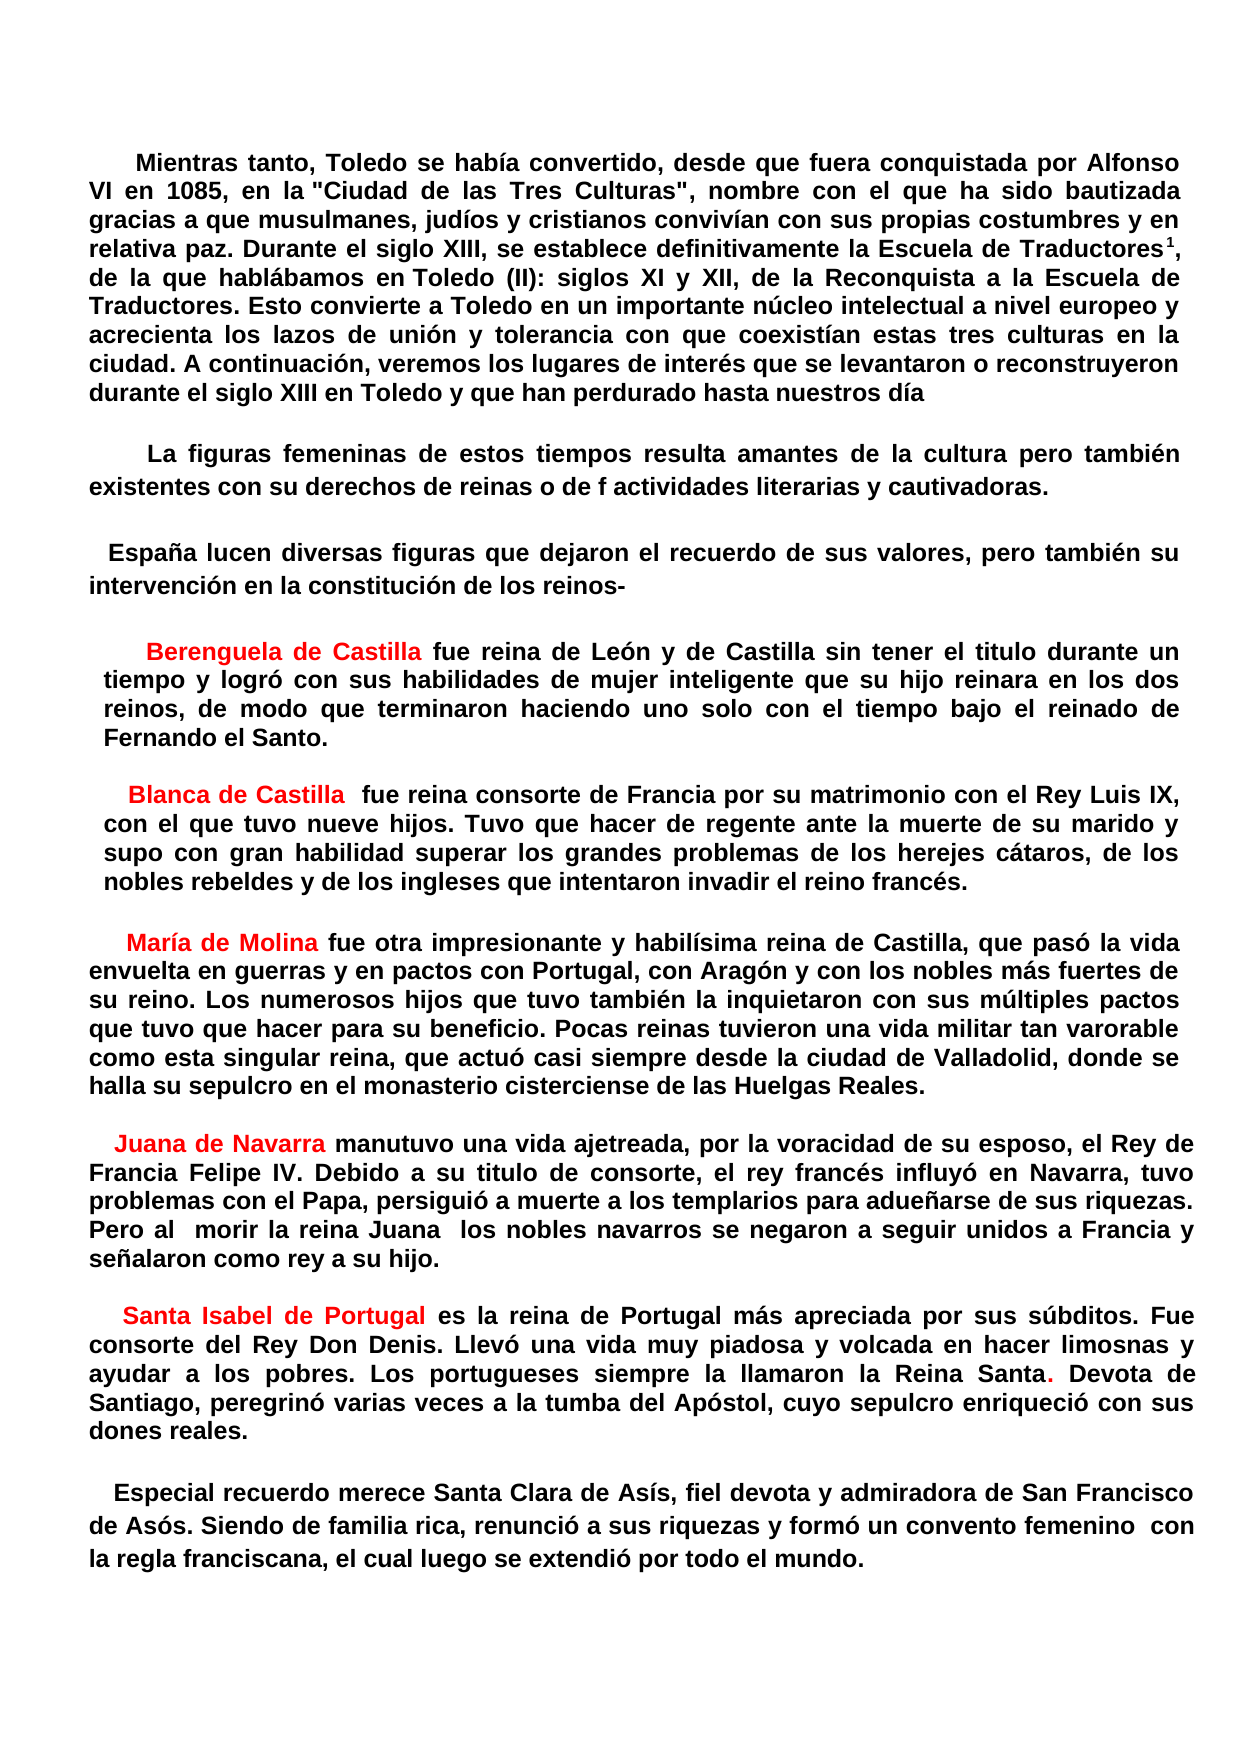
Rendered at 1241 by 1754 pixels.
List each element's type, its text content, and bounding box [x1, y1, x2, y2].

text La figuras femeninas de estos tiempos resulta amantes de la cultura pero también existentes con su derechos de reinas o de f actividades literarias y cautivadoras. [88, 439, 1181, 501]
text Especial recuerdo merece Santa Clara de Asís, fiel devota y admiradora de San Francisco de Asós. Siendo de familia rica, renunció a sus riquezas y formó un convento femenino con la regla franciscana, el cual luego se extendió por todo el mundo. [88, 1478, 1196, 1573]
text Santa Isabel de Portugal es la reina de Portugal más apreciada por sus súbditos. Fue consorte del Rey Don Denis. Llevó una vida muy piadosa y volcada en hacer limosnas y ayudar a los pobres. Los portugueses siempre la llamaron la Reina Santa. Devota de Santiago, peregrinó varias veces a la tumba del Apóstol, cuyo sepulcro enriqueció con sus dones reales. [88, 1301, 1196, 1445]
text Juana de Navarra manutuvo una vida ajetreada, por la voracidad de su esposo, el Rey de Francia Felipe IV. Debido a su titulo de consorte, el rey francés influyó en Navarra, tuvo problemas con el Papa, persiguió a muerte a los templarios para adueñarse de sus riquezas. Pero al morir la reina Juana los nobles navarros se negaron a seguir unidos a Francia y señalaron como rey a su hijo. [88, 1129, 1196, 1273]
text Mientras tanto, Toledo se había convertido, desde que fuera conquistada por Alfonso VI en 1085, en la "Ciudad de las Tres Culturas", nombre con el que ha sido bautizada gracias a que musulmanes, judíos y cristianos convivían con sus propias costumbres y en relativa paz. Durante el siglo XIII, se establece definitivamente la Escuela de Traductores1, de la que hablábamos en Toledo (II): siglos XI y XII, de la Reconquista a la Escuela de Traductores. Esto convierte a Toledo en un importante núcleo intelectual a nivel europeo y acrecienta los lazos de unión y tolerancia con que coexistían estas tres culturas en la ciudad. A continuación, veremos los lugares de interés que se levantaron o reconstruyeron durante el siglo XIII en Toledo y que han perdurado hasta nuestros día [88, 148, 1181, 406]
list Blanca de Castilla fue reina consorte de Francia por su matrimonio con el Rey Luis IX, con el que tuvo nueve hijos. Tuvo que hacer de regente ante la muerte de su marido y supo con gran habilidad superar los grandes problemas de los herejes cátaros, de los nobles rebeldes y de los ingleses que intentaron invadir el reino francés. [103, 780, 1181, 895]
text España lucen diversas figuras que dejaron el recuerdo de sus valores, pero también su intervención en la constitución de los reinos- [88, 538, 1181, 599]
list Berenguela de Castilla fue reina de León y de Castilla sin tener el titulo durante un tiempo y logró con sus habilidades de mujer inteligente que su hijo reinara en los dos reinos, de modo que terminaron haciendo uno solo con el tiempo bajo el reinado de Fernando el Santo. [103, 637, 1181, 752]
text María de Molina fue otra impresionante y habilísima reina de Castilla, que pasó la vida envuelta en guerras y en pactos con Portugal, con Aragón y con los nobles más fuertes de su reino. Los numerosos hijos que tuvo también la inquietaron con sus múltiples pactos que tuvo que hacer para su beneficio. Pocas reinas tuvieron una vida militar tan varorable como esta singular reina, que actuó casi siempre desde la ciudad de Valladolid, donde se halla su sepulcro en el monasterio cisterciense de las Huelgas Reales. [88, 928, 1181, 1100]
